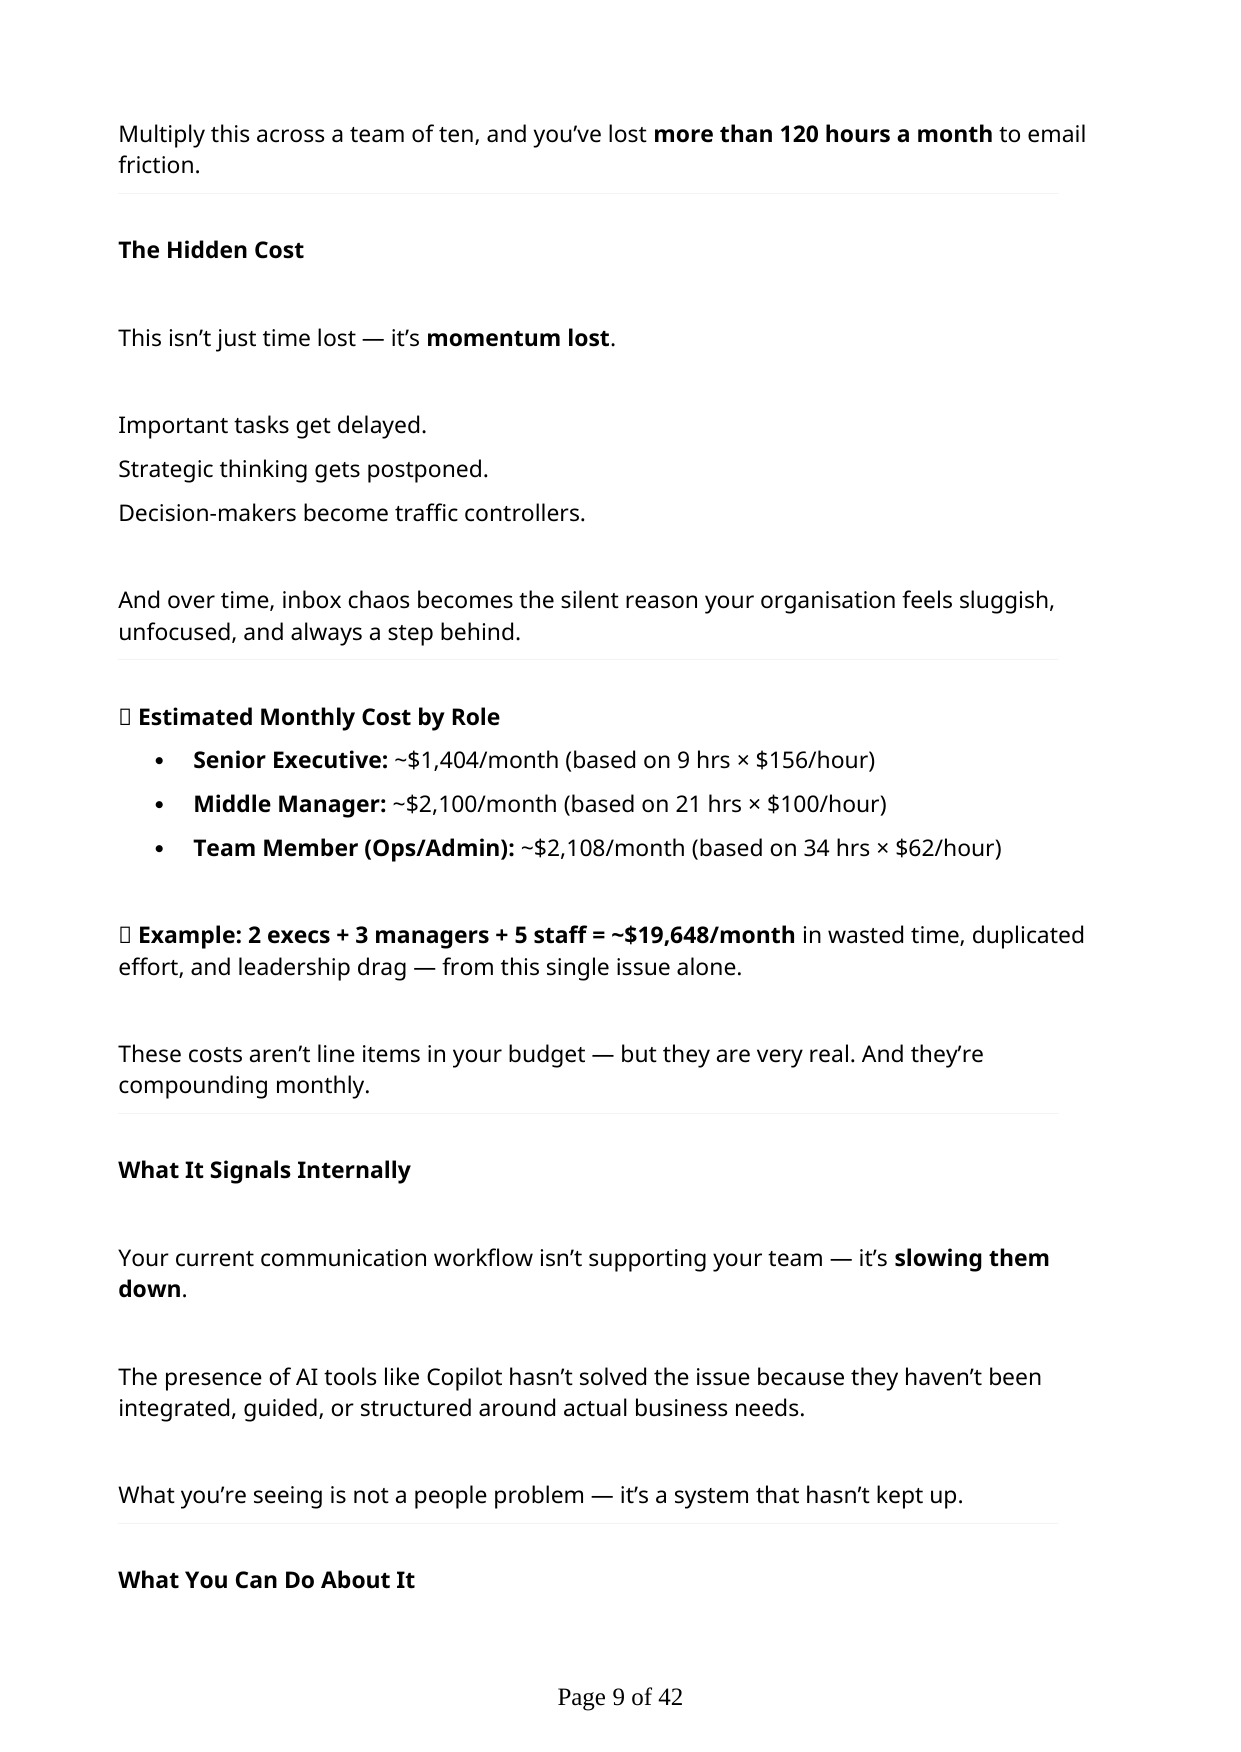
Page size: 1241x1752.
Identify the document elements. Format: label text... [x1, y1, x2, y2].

text 👥 Example: 2 execs + 3 managers + 5 staff = ~$19,648/month in wasted time, duplicated effort, and leadership drag — from this single issue alone. [118, 919, 1122, 982]
text What You Can Do About It [118, 1564, 1122, 1596]
text Decision-makers become traffic controllers. [118, 497, 1122, 528]
text Important tasks get delayed. [118, 409, 1122, 441]
text Your current communication workflow isn’t supporting your team — it’s slowing them down. [118, 1242, 1122, 1304]
text This isn’t just time lost — it’s momentum lost. [118, 322, 1122, 353]
text These costs aren’t line items in your budget — but they are very real. And they’re compounding monthly. [118, 1038, 1122, 1101]
list Team Member (Ops/Admin): ~$2,108/month (based on 34 hrs × $62/hour) [156, 832, 1122, 863]
list Middle Manager: ~$2,100/month (based on 21 hrs × $100/hour) [156, 788, 1122, 819]
text 💸 Estimated Monthly Cost by Role [118, 701, 1122, 732]
text The presence of AI tools like Copilot hasn’t solved the issue because they haven’t been integrated, guided, or structured around actual business needs. [118, 1361, 1122, 1423]
list Senior Executive: ~$1,404/month (based on 9 hrs × $156/hour) [156, 744, 1122, 776]
text What you’re seeing is not a people problem — it’s a system that hasn’t kept up. [118, 1479, 1122, 1511]
text And over time, inbox chaos becomes the silent reason your organisation feels sluggish, unfocused, and always a step behind. [118, 584, 1122, 647]
text What It Signals Internally [118, 1154, 1122, 1186]
text Multiply this across a team of ten, and you’ve lost more than 120 hours a month to email friction. [118, 118, 1122, 181]
text The Hidden Cost [118, 234, 1122, 266]
text Strategic thinking gets postponed. [118, 453, 1122, 484]
